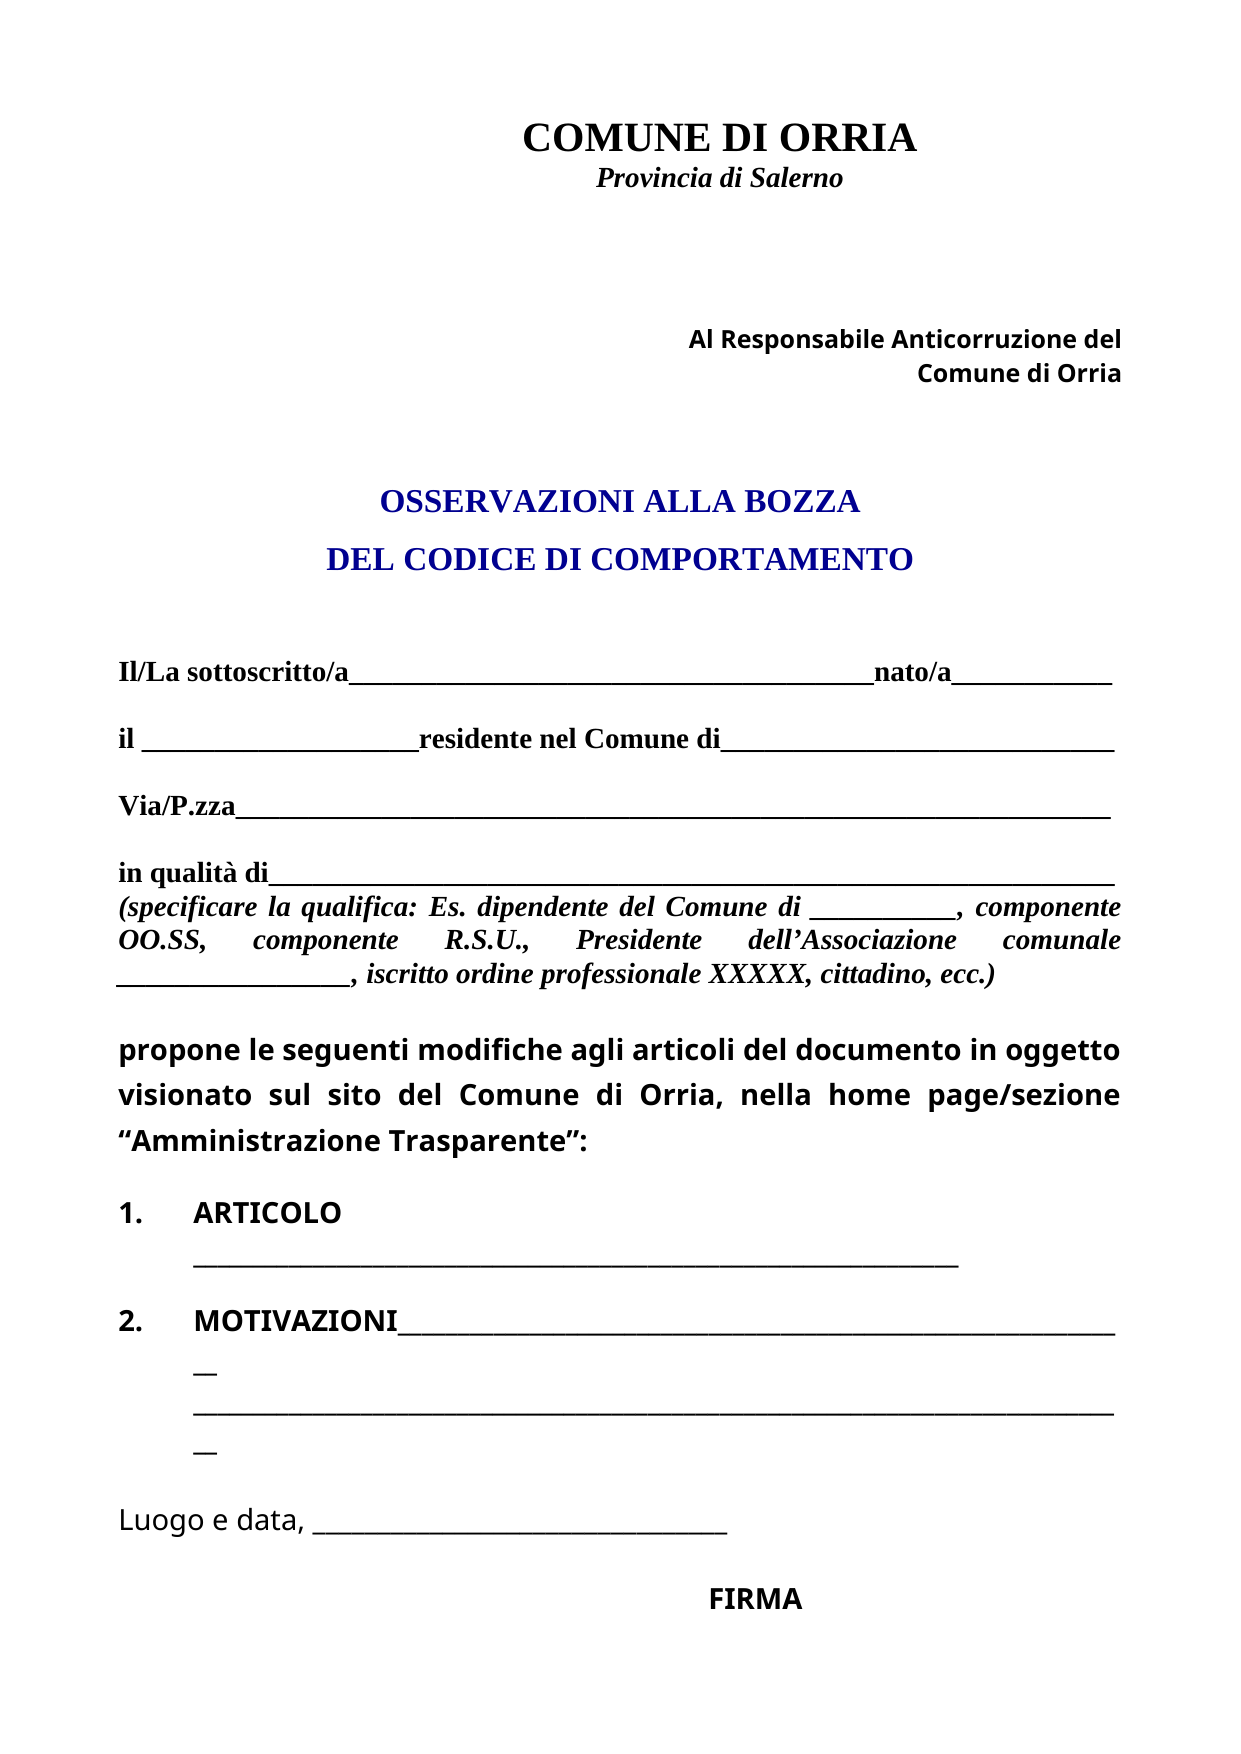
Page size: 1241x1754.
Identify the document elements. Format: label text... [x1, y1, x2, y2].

text in qualità di__________________________________________________________ [118, 855, 1122, 889]
text il ___________________residente nel Comune di___________________________ [118, 721, 1122, 754]
list ARTICOLO ________________________________________________________________ [118, 1192, 1122, 1272]
text _______________________________________________________________________________ [193, 1380, 1122, 1459]
text DEL CODICE DI COMPORTAMENTO [118, 539, 1122, 577]
text Il/La sottoscritto/a____________________________________nato/a___________ [118, 654, 1122, 687]
text Comune di Orria [118, 356, 1122, 390]
text Via/P.zza____________________________________________________________ [118, 788, 1122, 822]
text Al Responsabile Anticorruzione del [118, 322, 1122, 356]
text Luogo e data, ________________________________ [118, 1499, 1122, 1539]
text OSSERVAZIONI ALLA BOZZA [118, 481, 1122, 520]
text FIRMA [118, 1578, 1122, 1618]
text (specificare la qualifica: Es. dipendente del Comune di __________, componente OO.SS, componente R.S.U., Presidente dell’Associazione comunale ________________, iscritto ordine professionale XXXXX, cittadino, ecc.) [118, 889, 1122, 989]
list MOTIVAZIONI______________________________________________________________ [118, 1301, 1122, 1380]
text propone le seguenti modifiche agli articoli del documento in oggetto visionato sul sito del Comune di Orria, nella home page/sezione “Amministrazione Trasparente”: [118, 1029, 1122, 1160]
